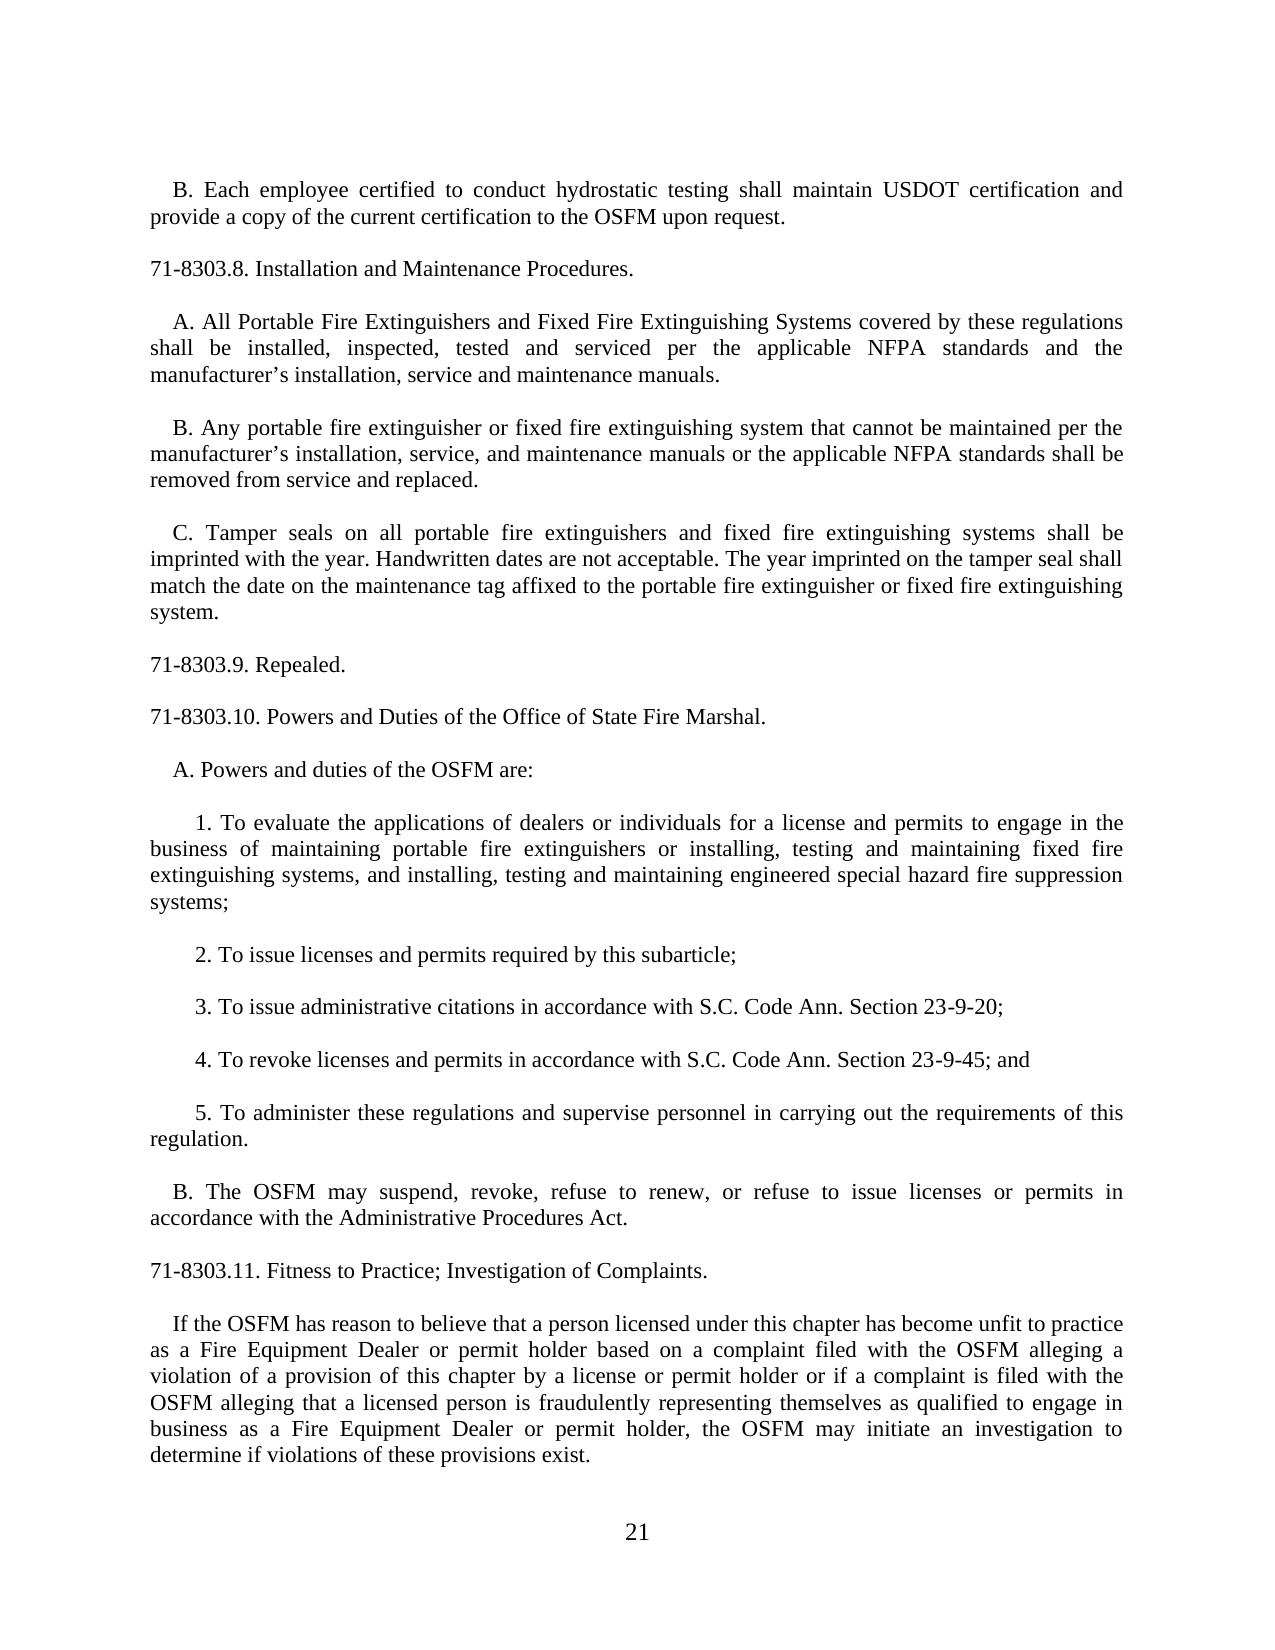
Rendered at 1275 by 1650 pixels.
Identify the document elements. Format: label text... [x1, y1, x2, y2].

text B. Any portable fire extinguisher or fixed fire extinguishing system that cannot be maintained per the manufacturer’s installation, service, and maintenance manuals or the applicable NFPA standards shall be removed from service and replaced. [150, 413, 1125, 493]
text A. Powers and duties of the OSFM are: [150, 756, 1125, 782]
text B. The OSFM may suspend, revoke, refuse to renew, or refuse to issue licenses or permits in accordance with the Administrative Procedures Act. [150, 1178, 1125, 1231]
text C. Tamper seals on all portable fire extinguishers and fixed fire extinguishing systems shall be imprinted with the year. Handwritten dates are not acceptable. The year imprinted on the tamper seal shall match the date on the maintenance tag affixed to the portable fire extinguisher or fixed fire extinguishing system. [150, 519, 1125, 624]
text 71-8303.10. Powers and Duties of the Office of State Fire Marshal. [150, 703, 1125, 730]
text B. Each employee certified to conduct hydrostatic testing shall maintain USDOT certification and provide a copy of the current certification to the OSFM upon request. [150, 176, 1125, 229]
text 71-8303.9. Repealed. [150, 651, 1125, 677]
text A. All Portable Fire Extinguishers and Fixed Fire Extinguishing Systems covered by these regulations shall be installed, inspected, tested and serviced per the applicable NFPA standards and the manufacturer’s installation, service and maintenance manuals. [150, 308, 1125, 387]
text 4. To revoke licenses and permits in accordance with S.C. Code Ann. Section 23-9-45; and [150, 1046, 1125, 1072]
text 5. To administer these regulations and supervise personnel in carrying out the requirements of this regulation. [150, 1099, 1125, 1151]
text If the OSFM has reason to believe that a person licensed under this chapter has become unfit to practice as a Fire Equipment Dealer or permit holder based on a complaint filed with the OSFM alleging a violation of a provision of this chapter by a license or permit holder or if a complaint is filed with the OSFM alleging that a licensed person is fraudulently representing themselves as qualified to engage in business as a Fire Equipment Dealer or permit holder, the OSFM may initiate an investigation to determine if violations of these provisions exist. [150, 1309, 1125, 1468]
text 2. To issue licenses and permits required by this subarticle; [150, 941, 1125, 967]
text 1. To evaluate the applications of dealers or individuals for a license and permits to engage in the business of maintaining portable fire extinguishers or installing, testing and maintaining fixed fire extinguishing systems, and installing, testing and maintaining engineered special hazard fire suppression systems; [150, 809, 1125, 914]
text 3. To issue administrative citations in accordance with S.C. Code Ann. Section 23-9-20; [150, 993, 1125, 1020]
text 71-8303.8. Installation and Maintenance Procedures. [150, 255, 1125, 282]
text 71-8303.11. Fitness to Practice; Investigation of Complaints. [150, 1257, 1125, 1283]
